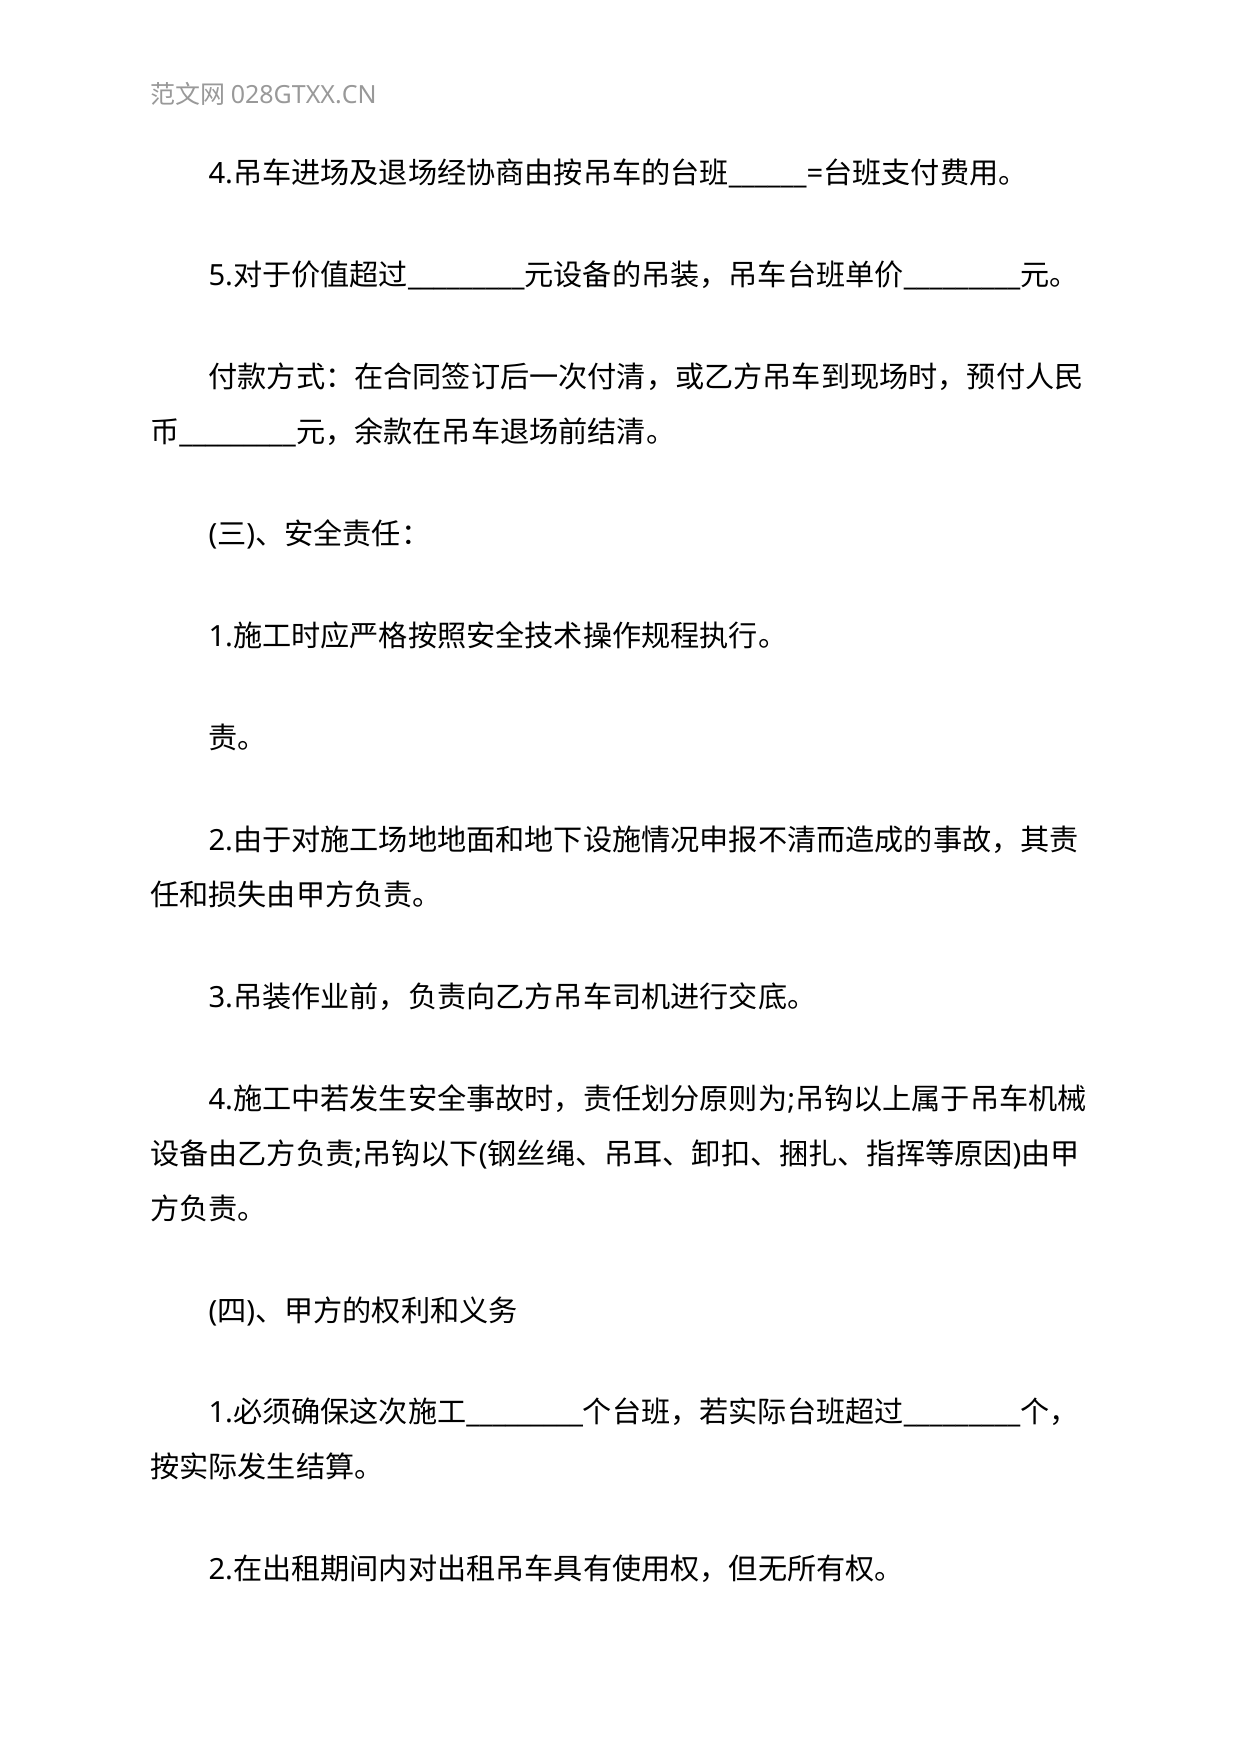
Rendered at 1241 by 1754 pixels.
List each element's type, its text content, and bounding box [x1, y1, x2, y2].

text 3.吊装作业前，负责向乙方吊车司机进行交底。 [150, 973, 1090, 1016]
text 5.对于价值超过_________元设备的吊装，吊车台班单价_________元。 [150, 252, 1090, 294]
text (四)、甲方的权利和义务 [150, 1287, 1090, 1329]
text 付款方式：在合同签订后一次付清，或乙方吊车到现场时，预付人民币_________元，余款在吊车退场前结清。 [150, 354, 1090, 451]
text 责。 [150, 715, 1090, 757]
text 4.施工中若发生安全事故时，责任划分原则为;吊钩以上属于吊车机械设备由乙方负责;吊钩以下(钢丝绳、吊耳、卸扣、捆扎、指挥等原因)由甲方负责。 [150, 1075, 1090, 1228]
text (三)、安全责任： [150, 511, 1090, 553]
text 1.施工时应严格按照安全技术操作规程执行。 [150, 613, 1090, 655]
text 4.吊车进场及退场经协商由按吊车的台班______=台班支付费用。 [150, 150, 1090, 192]
text 2.在出租期间内对出租吊车具有使用权，但无所有权。 [150, 1546, 1090, 1588]
text 1.必须确保这次施工_________个台班，若实际台班超过_________个，按实际发生结算。 [150, 1389, 1090, 1486]
text 2.由于对施工场地地面和地下设施情况申报不清而造成的事故，其责任和损失由甲方负责。 [150, 817, 1090, 914]
